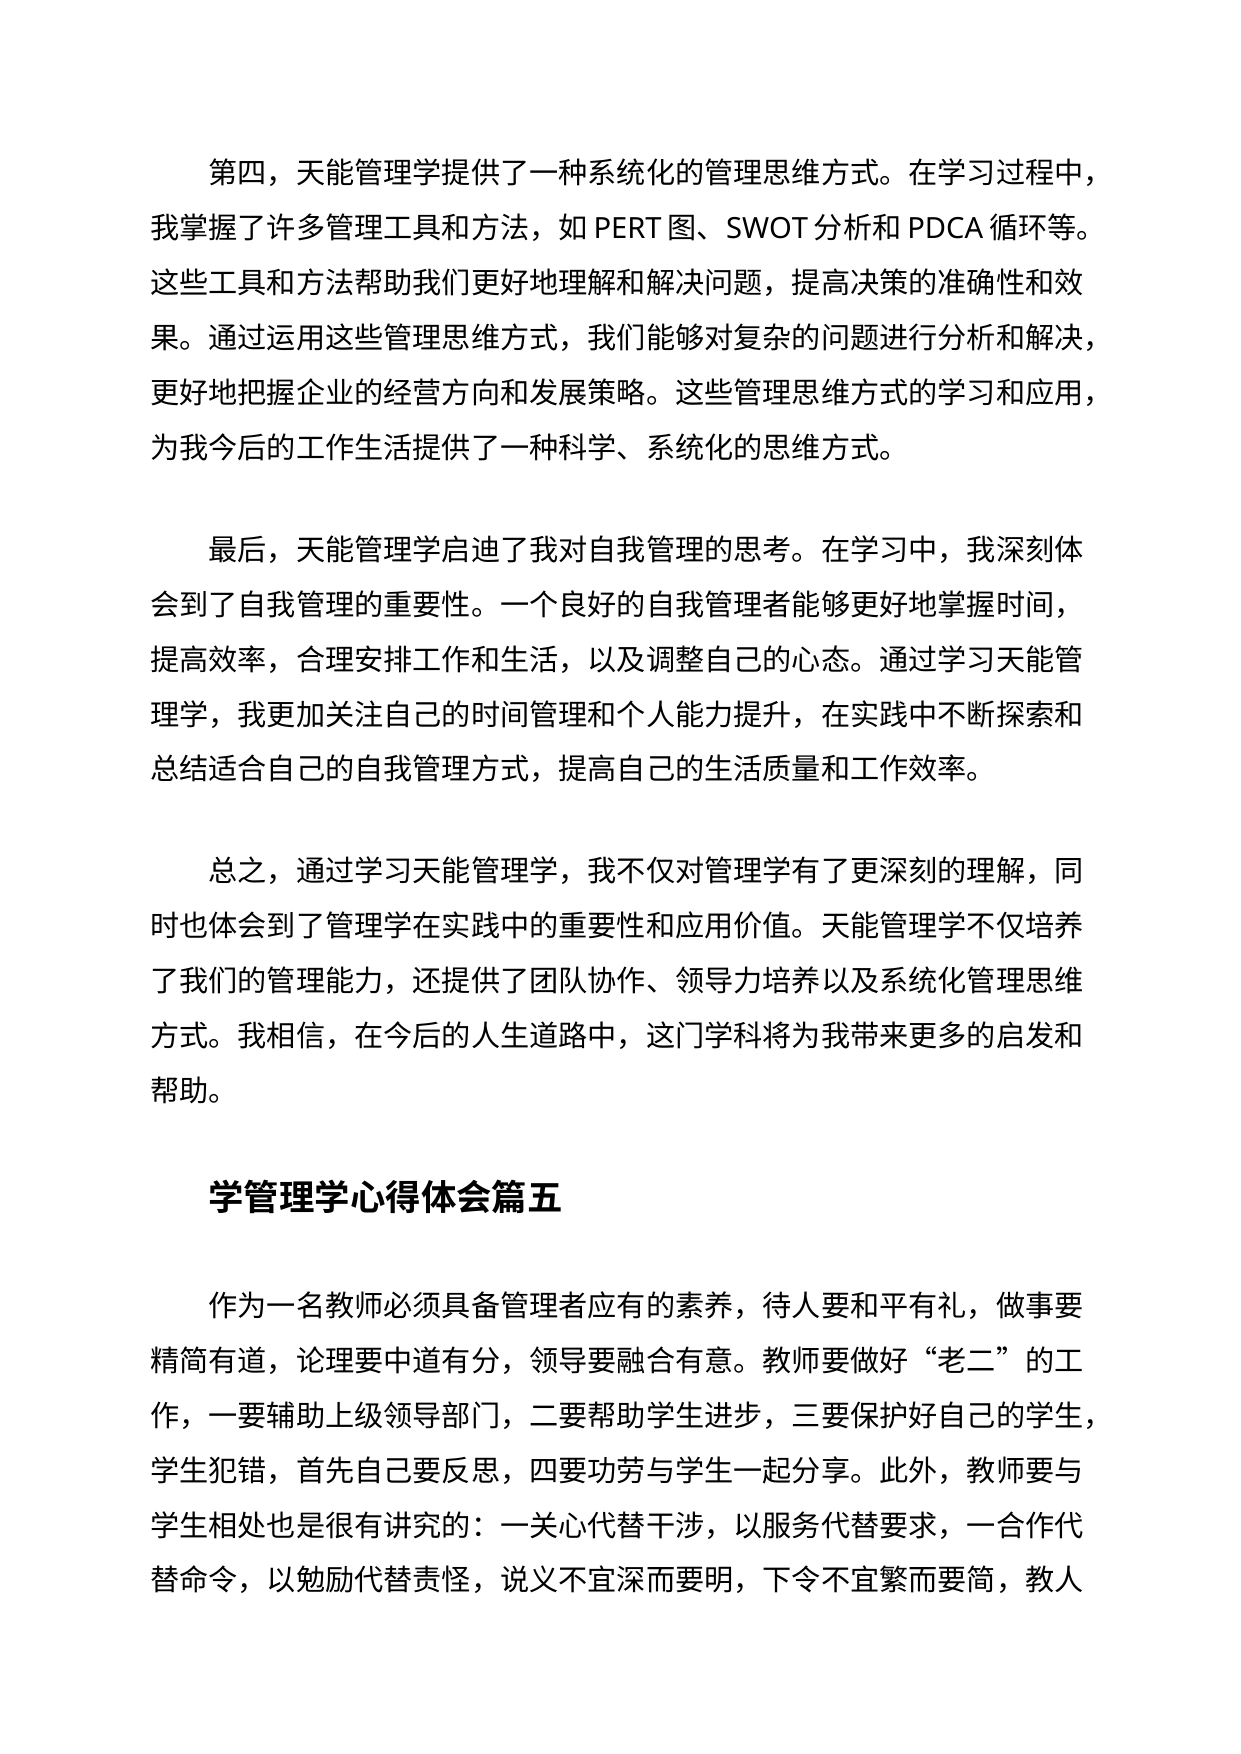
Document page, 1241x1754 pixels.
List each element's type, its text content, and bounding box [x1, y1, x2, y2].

text 总之，通过学习天能管理学，我不仅对管理学有了更深刻的理解，同时也体会到了管理学在实践中的重要性和应用价值。天能管理学不仅培养了我们的管理能力，还提供了团队协作、领导力培养以及系统化管理思维方式。我相信，在今后的人生道路中，这门学科将为我带来更多的启发和帮助。 [150, 848, 1090, 1109]
text 学管理学心得体会篇五 [150, 1169, 1090, 1220]
text 最后，天能管理学启迪了我对自我管理的思考。在学习中，我深刻体会到了自我管理的重要性。一个良好的自我管理者能够更好地掌握时间，提高效率，合理安排工作和生活，以及调整自己的心态。通过学习天能管理学，我更加关注自己的时间管理和个人能力提升，在实践中不断探索和总结适合自己的自我管理方式，提高自己的生活质量和工作效率。 [150, 526, 1090, 788]
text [150, 1282, 1090, 1599]
text 第四，天能管理学提供了一种系统化的管理思维方式。在学习过程中，我掌握了许多管理工具和方法，如PERT图、SWOT分析和PDCA循环等。这些工具和方法帮助我们更好地理解和解决问题，提高决策的准确性和效果。通过运用这些管理思维方式，我们能够对复杂的问题进行分析和解决，更好地把握企业的经营方向和发展策略。这些管理思维方式的学习和应用，为我今后的工作生活提供了一种科学、系统化的思维方式。 [150, 150, 1090, 467]
